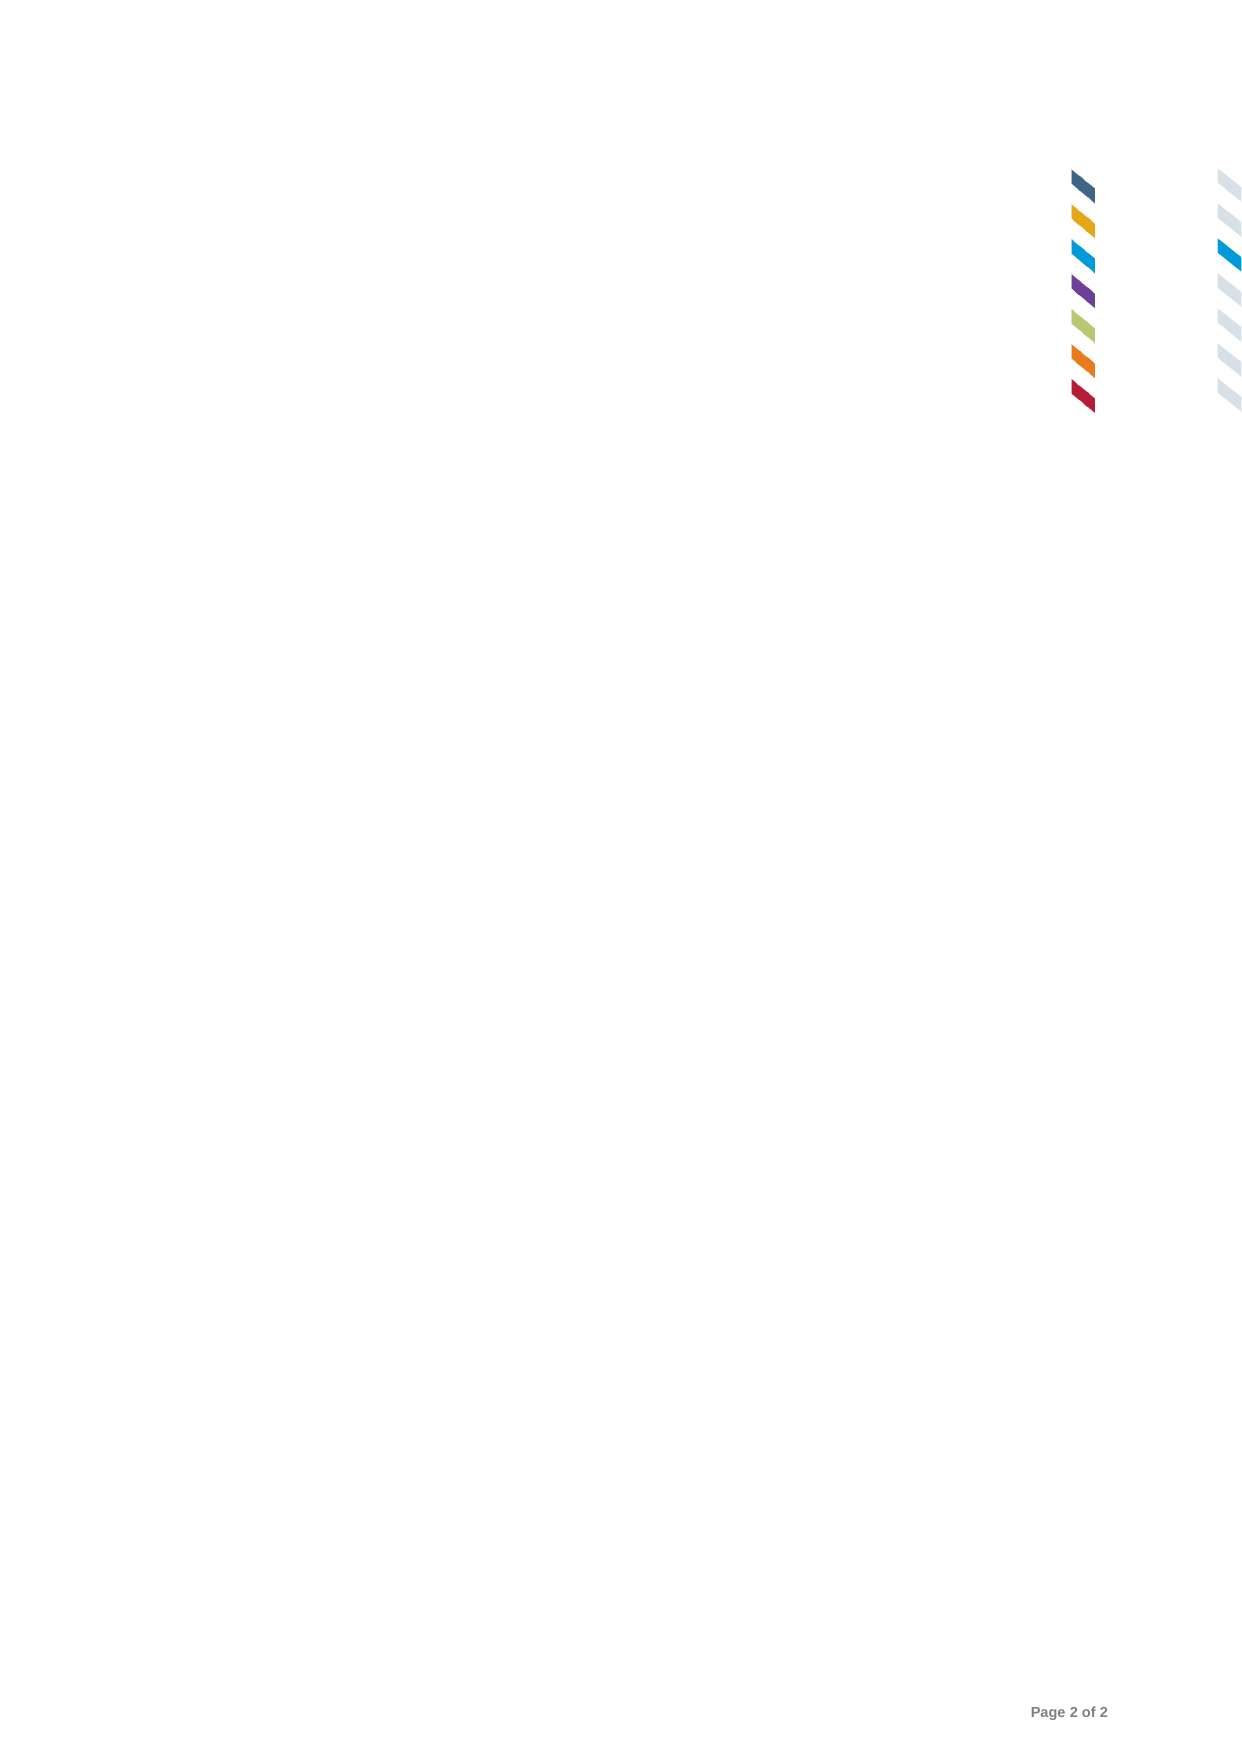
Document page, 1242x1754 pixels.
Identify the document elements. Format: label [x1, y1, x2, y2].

picture [1217, 254, 1242, 412]
picture [1217, 168, 1242, 256]
